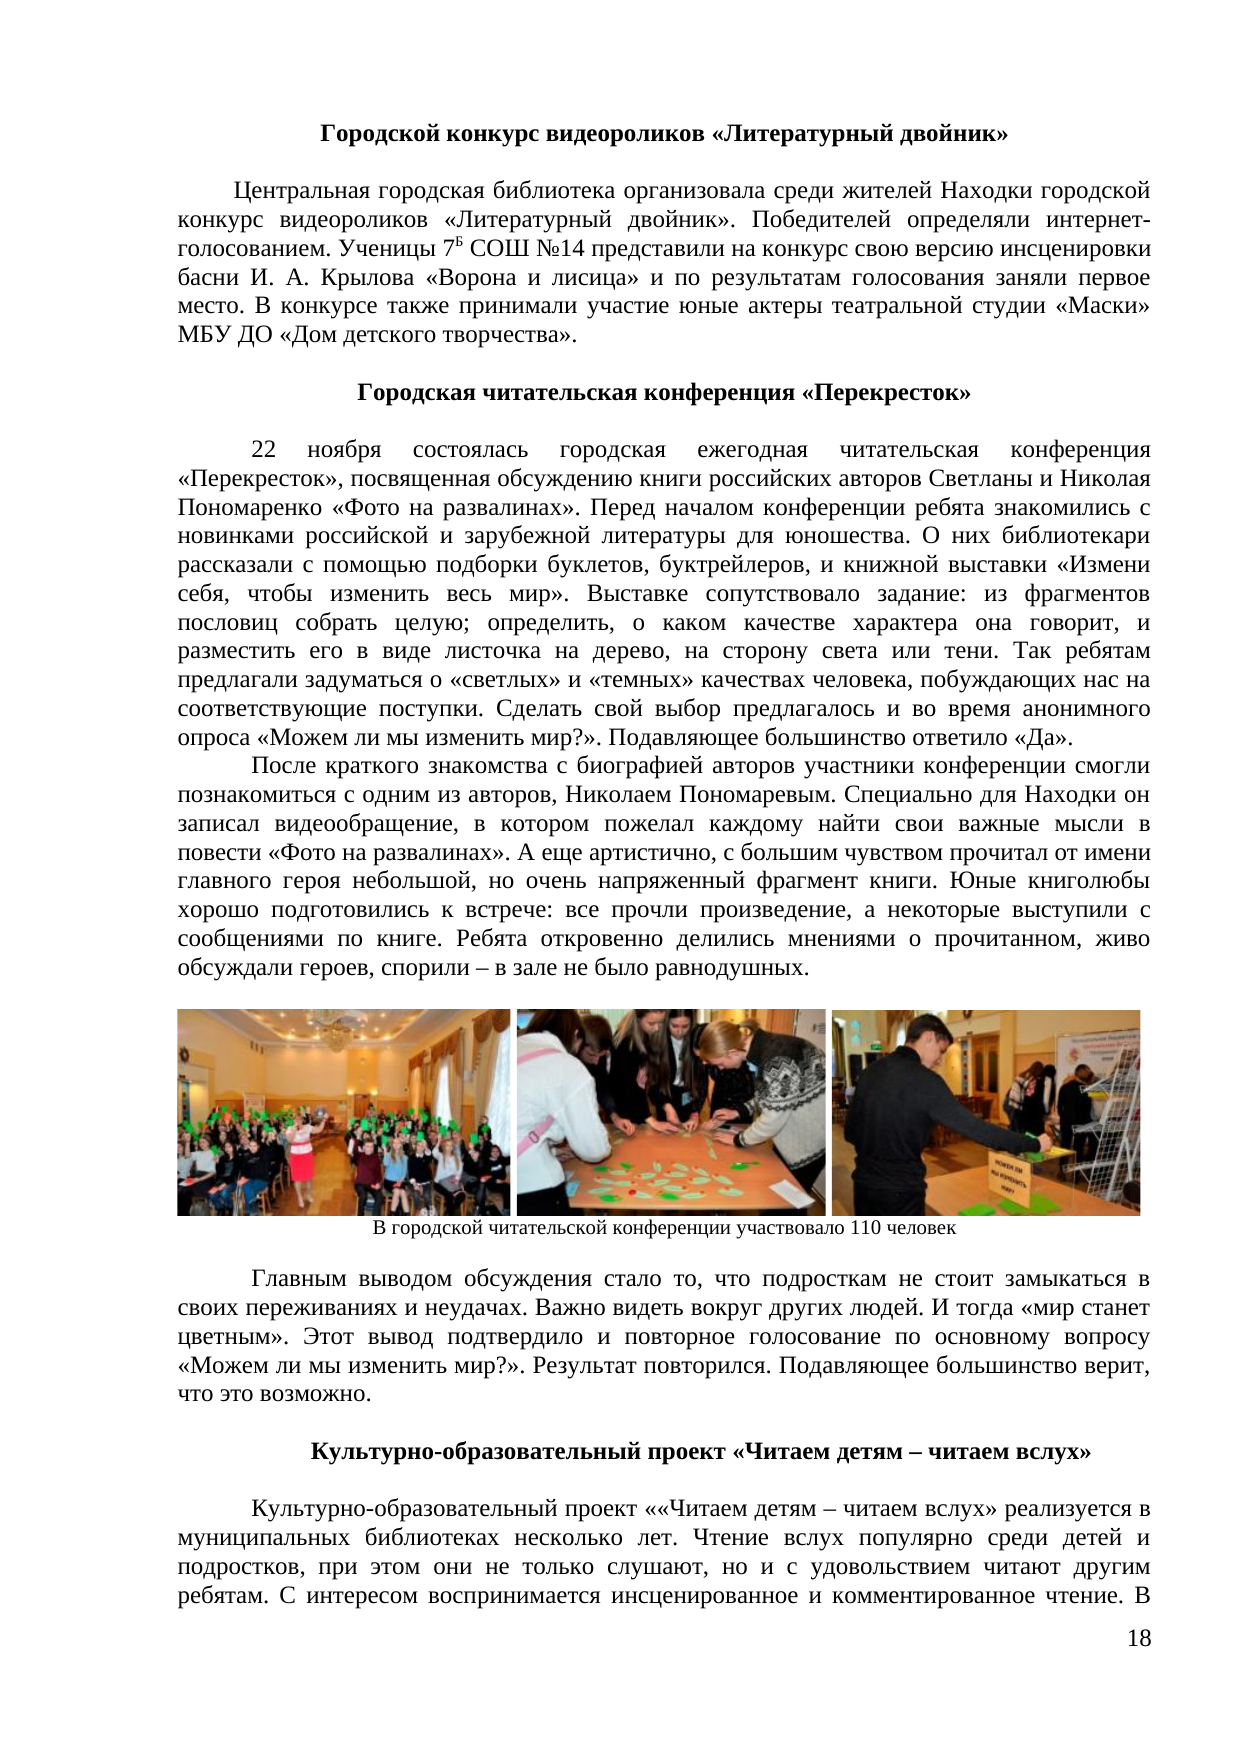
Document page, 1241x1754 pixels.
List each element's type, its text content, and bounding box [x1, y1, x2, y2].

picture [831, 1010, 1141, 1216]
text В городской читательской конференции участвовало 110 человек [177, 1215, 1152, 1239]
text Культурно-образовательный проект «Читаем детям – читаем вслух» [177, 1436, 1152, 1465]
text Городской конкурс видеороликов «Литературный двойник» [177, 118, 1152, 147]
text Городская читательская конференция «Перекресток» [177, 377, 1152, 406]
text После краткого знакомства с биографией авторов участники конференции смогли познакомиться с одним из авторов, Николаем Пономаревым. Специально для Находки он записал видеообращение, в котором пожелал каждому найти свои важные мысли в повести «Фото на развалинах». А еще артистично, с большим чувством прочитал от имени главного героя небольшой, но очень напряженный фрагмент книги. Юные книголюбы хорошо подготовились к встрече: все прочли произведение, а некоторые выступили с сообщениями по книге. Ребята откровенно делились мнениями о прочитанном, живо обсуждали героев, спорили – в зале не было равнодушных. [177, 751, 1152, 981]
picture [516, 1009, 826, 1216]
text 22 ноября состоялась городская ежегодная читательская конференция «Перекресток», посвященная обсуждению книги российских авторов Светланы и Николая Пономаренко «Фото на развалинах». Перед началом конференции ребята знакомились с новинками российской и зарубежной литературы для юношества. О них библиотекари рассказали с помощью подборки буклетов, буктрейлеров, и книжной выставки «Измени себя, чтобы изменить весь мир». Выставке сопутствовало задание: из фрагментов пословиц собрать целую; определить, о каком качестве характера она говорит, и разместить его в виде листочка на дерево, на сторону света или тени. Так ребятам предлагали задуматься о «светлых» и «темных» качествах человека, побуждающих нас на соответствующие поступки. Сделать свой выбор предлагалось и во время анонимного опроса «Можем ли мы изменить мир?». Подавляющее большинство ответило «Да». [177, 434, 1152, 751]
text Главным выводом обсуждения стало то, что подросткам не стоит замыкаться в своих переживаниях и неудачах. Важно видеть вокруг других людей. И тогда «мир станет цветным». Этот вывод подтвердило и повторное голосование по основному вопросу «Можем ли мы изменить мир?». Результат повторился. Подавляющее большинство верит, что это возможно. [177, 1263, 1152, 1407]
list Центральная городская библиотека организовала среди жителей Находки городской конкурс видеороликов «Литературный двойник». Победителей определяли интернет-голосованием. Ученицы 7Б СОШ №14 представили на конкурс свою версию инсценировки басни И. А. Крылова «Ворона и лисица» и по результатам голосования заняли первое место. В конкурсе также принимали участие юные актеры театральной студии «Маски» МБУ ДО «Дом детского творчества». [177, 176, 1152, 348]
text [177, 1493, 1152, 1608]
picture [177, 1009, 511, 1216]
